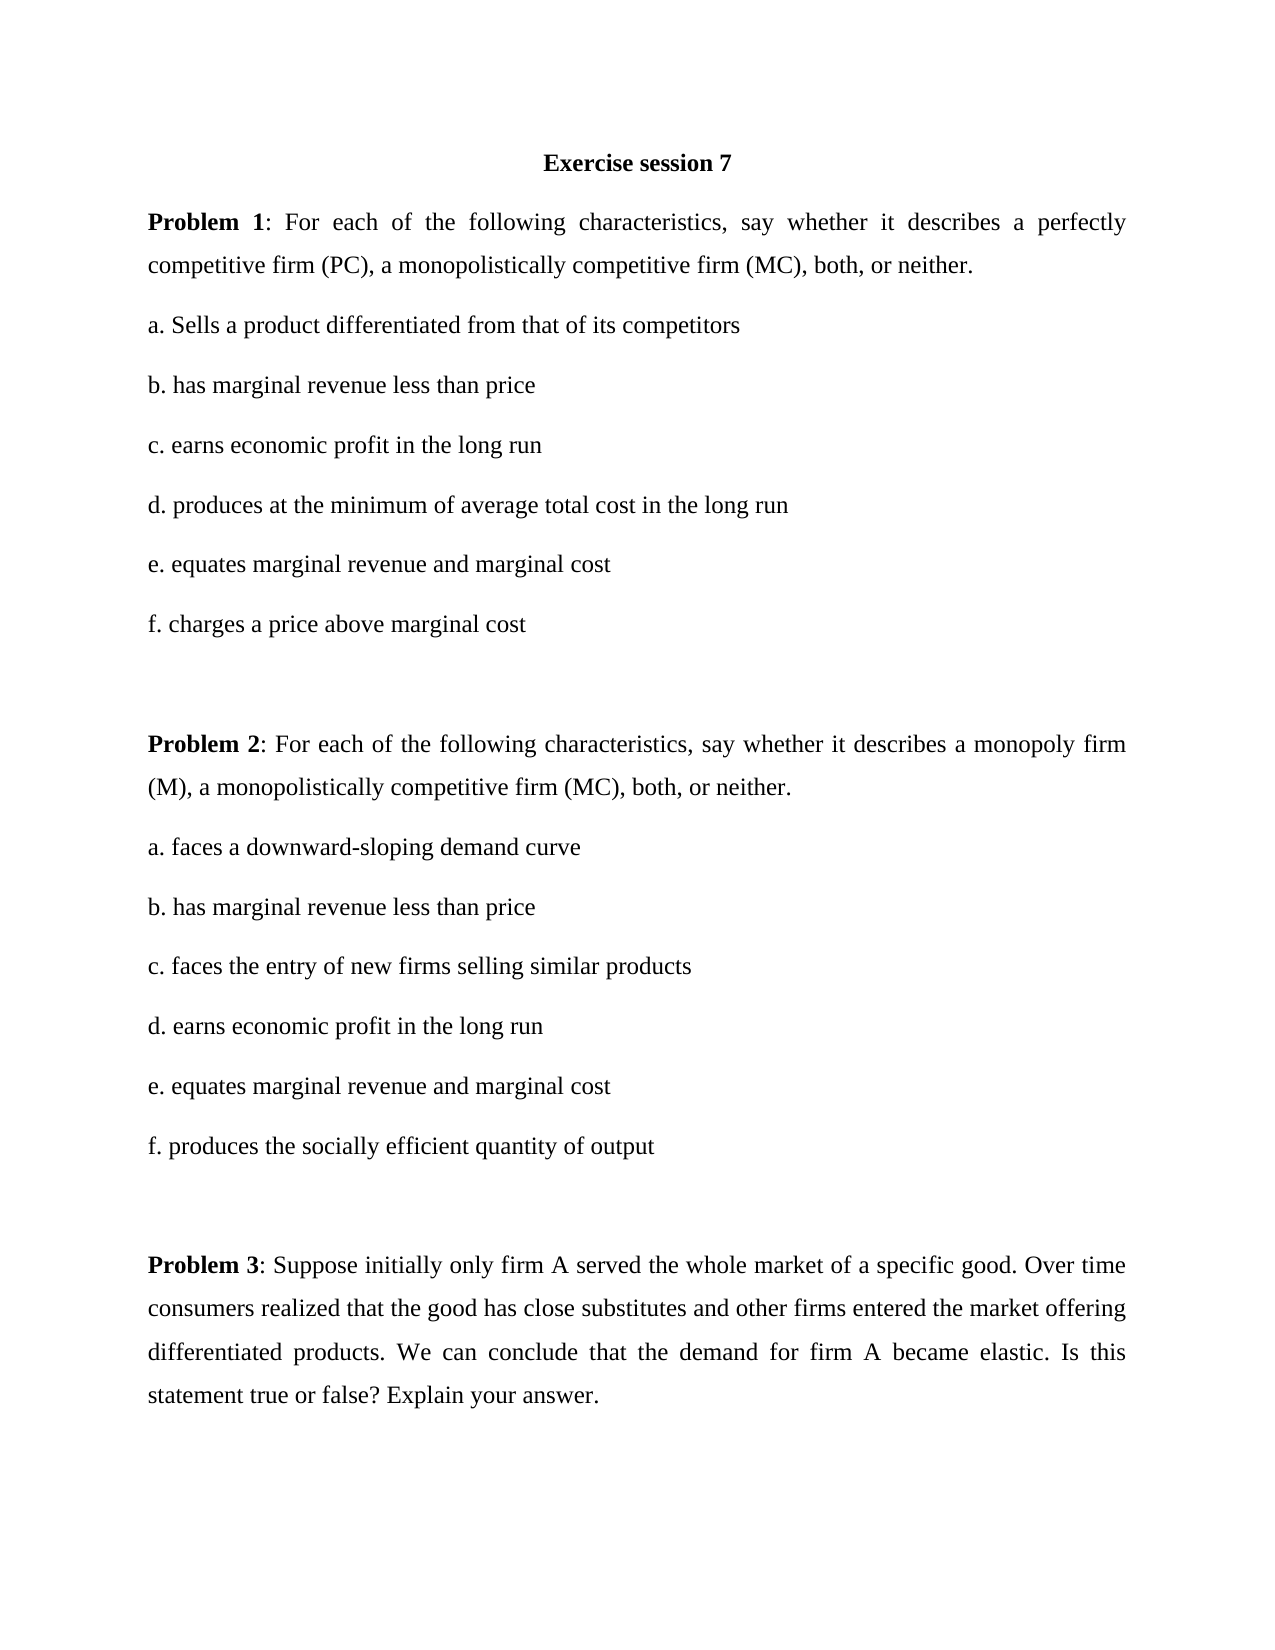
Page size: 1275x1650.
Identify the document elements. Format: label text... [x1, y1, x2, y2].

text c. faces the entry of new firms selling similar products [148, 951, 1127, 980]
text e. equates marginal revenue and marginal cost [148, 549, 1127, 578]
text f. produces the socially efficient quantity of output [148, 1131, 1127, 1159]
text f. charges a price above marginal cost [148, 609, 1127, 638]
text a. faces a downward-sloping demand curve [148, 832, 1127, 861]
text Problem 3: Suppose initially only firm A served the whole market of a specific good. Over time consumers realized that the good has close substitutes and other firms entered the market offering differentiated products. We can conclude that the demand for firm A became elastic. Is this statement true or false? Explain your answer. [148, 1250, 1127, 1408]
text e. equates marginal revenue and marginal cost [148, 1071, 1127, 1100]
text Problem 1: For each of the following characteristics, say whether it describes a perfectly competitive firm (PC), a monopolistically competitive firm (MC), both, or neither. [148, 207, 1127, 279]
text d. earns economic profit in the long run [148, 1011, 1127, 1040]
text b. has marginal revenue less than price [148, 370, 1127, 399]
text a. Sells a product differentiated from that of its competitors [148, 310, 1127, 339]
text Exercise session 7 [148, 148, 1127, 176]
text d. produces at the minimum of average total cost in the long run [148, 490, 1127, 518]
text Problem 2: For each of the following characteristics, say whether it describes a monopoly firm (M), a monopolistically competitive firm (MC), both, or neither. [148, 729, 1127, 801]
text c. earns economic profit in the long run [148, 430, 1127, 459]
text b. has marginal revenue less than price [148, 892, 1127, 920]
